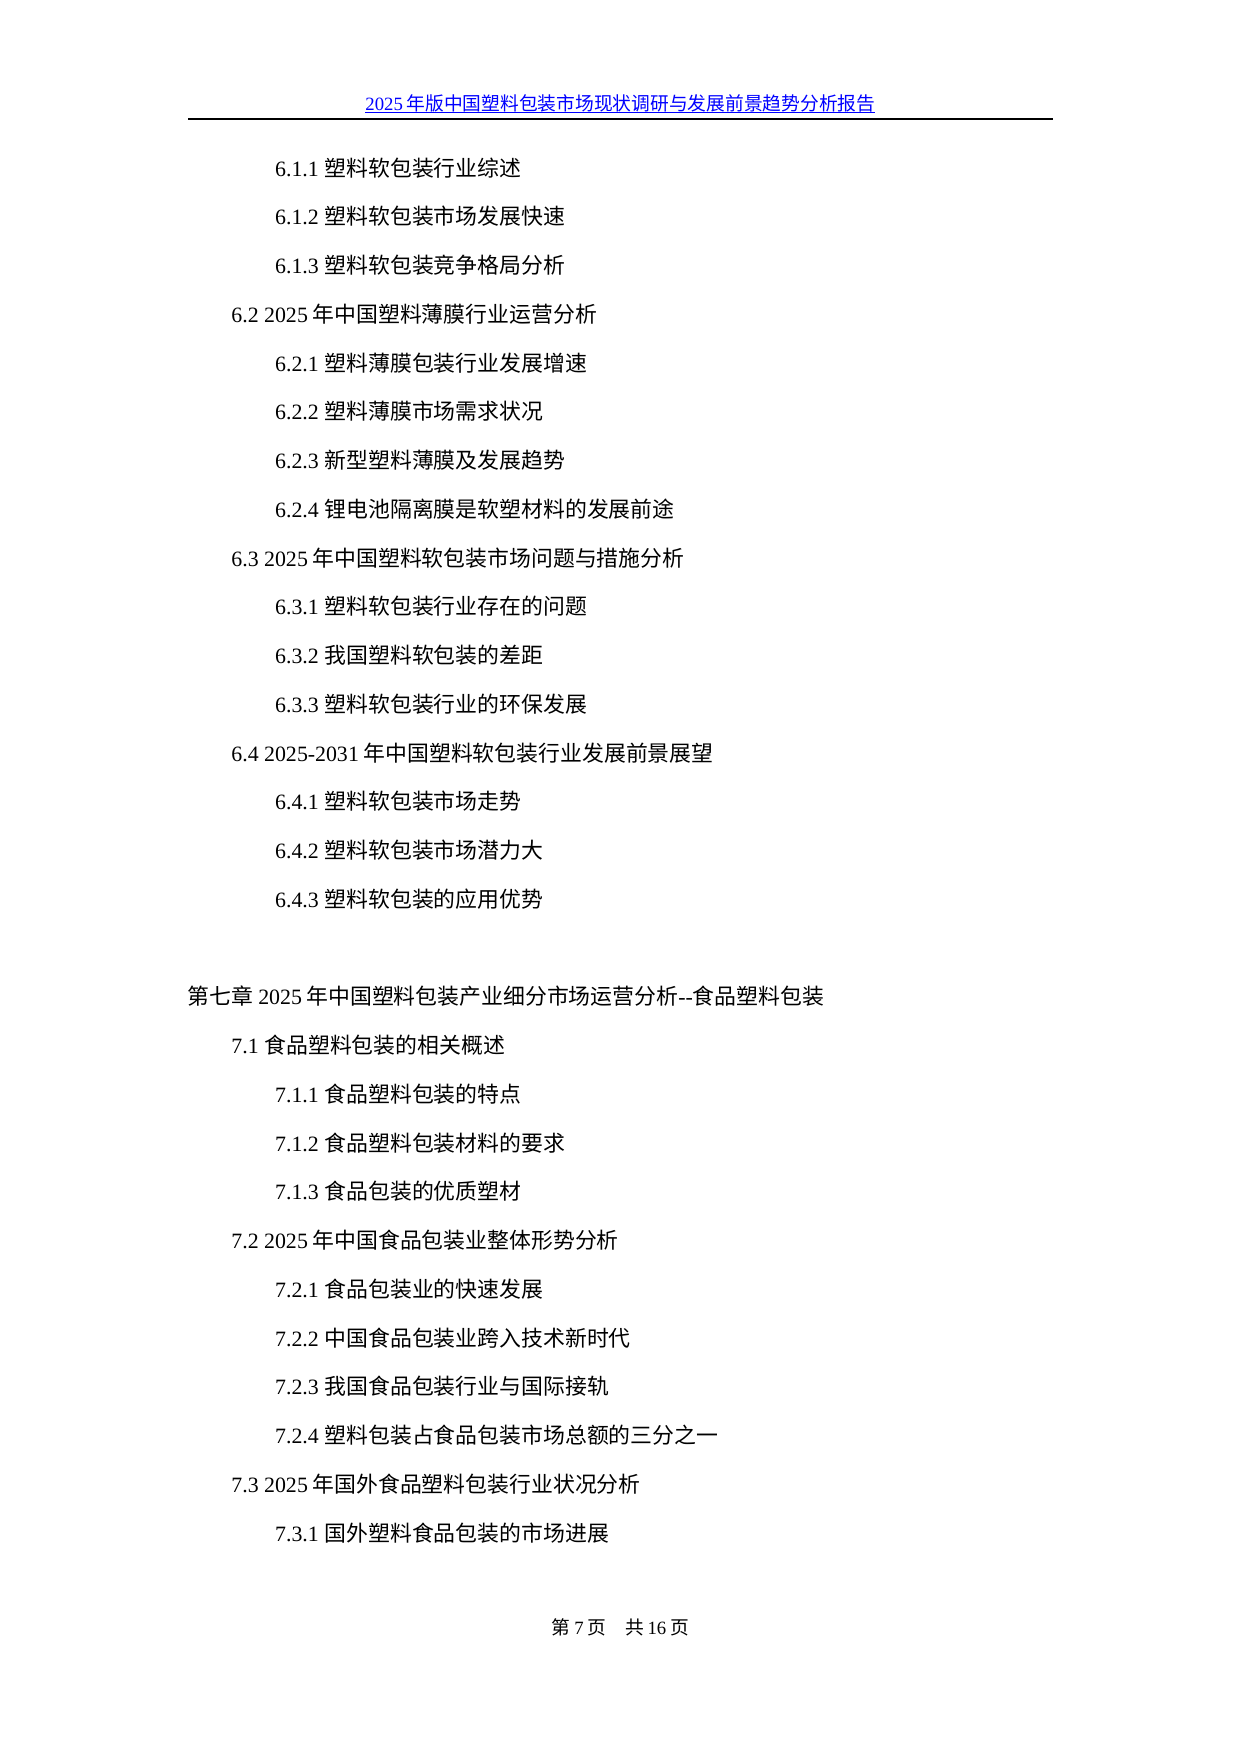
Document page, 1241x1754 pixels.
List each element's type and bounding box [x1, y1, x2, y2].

text [187, 150, 1053, 1548]
